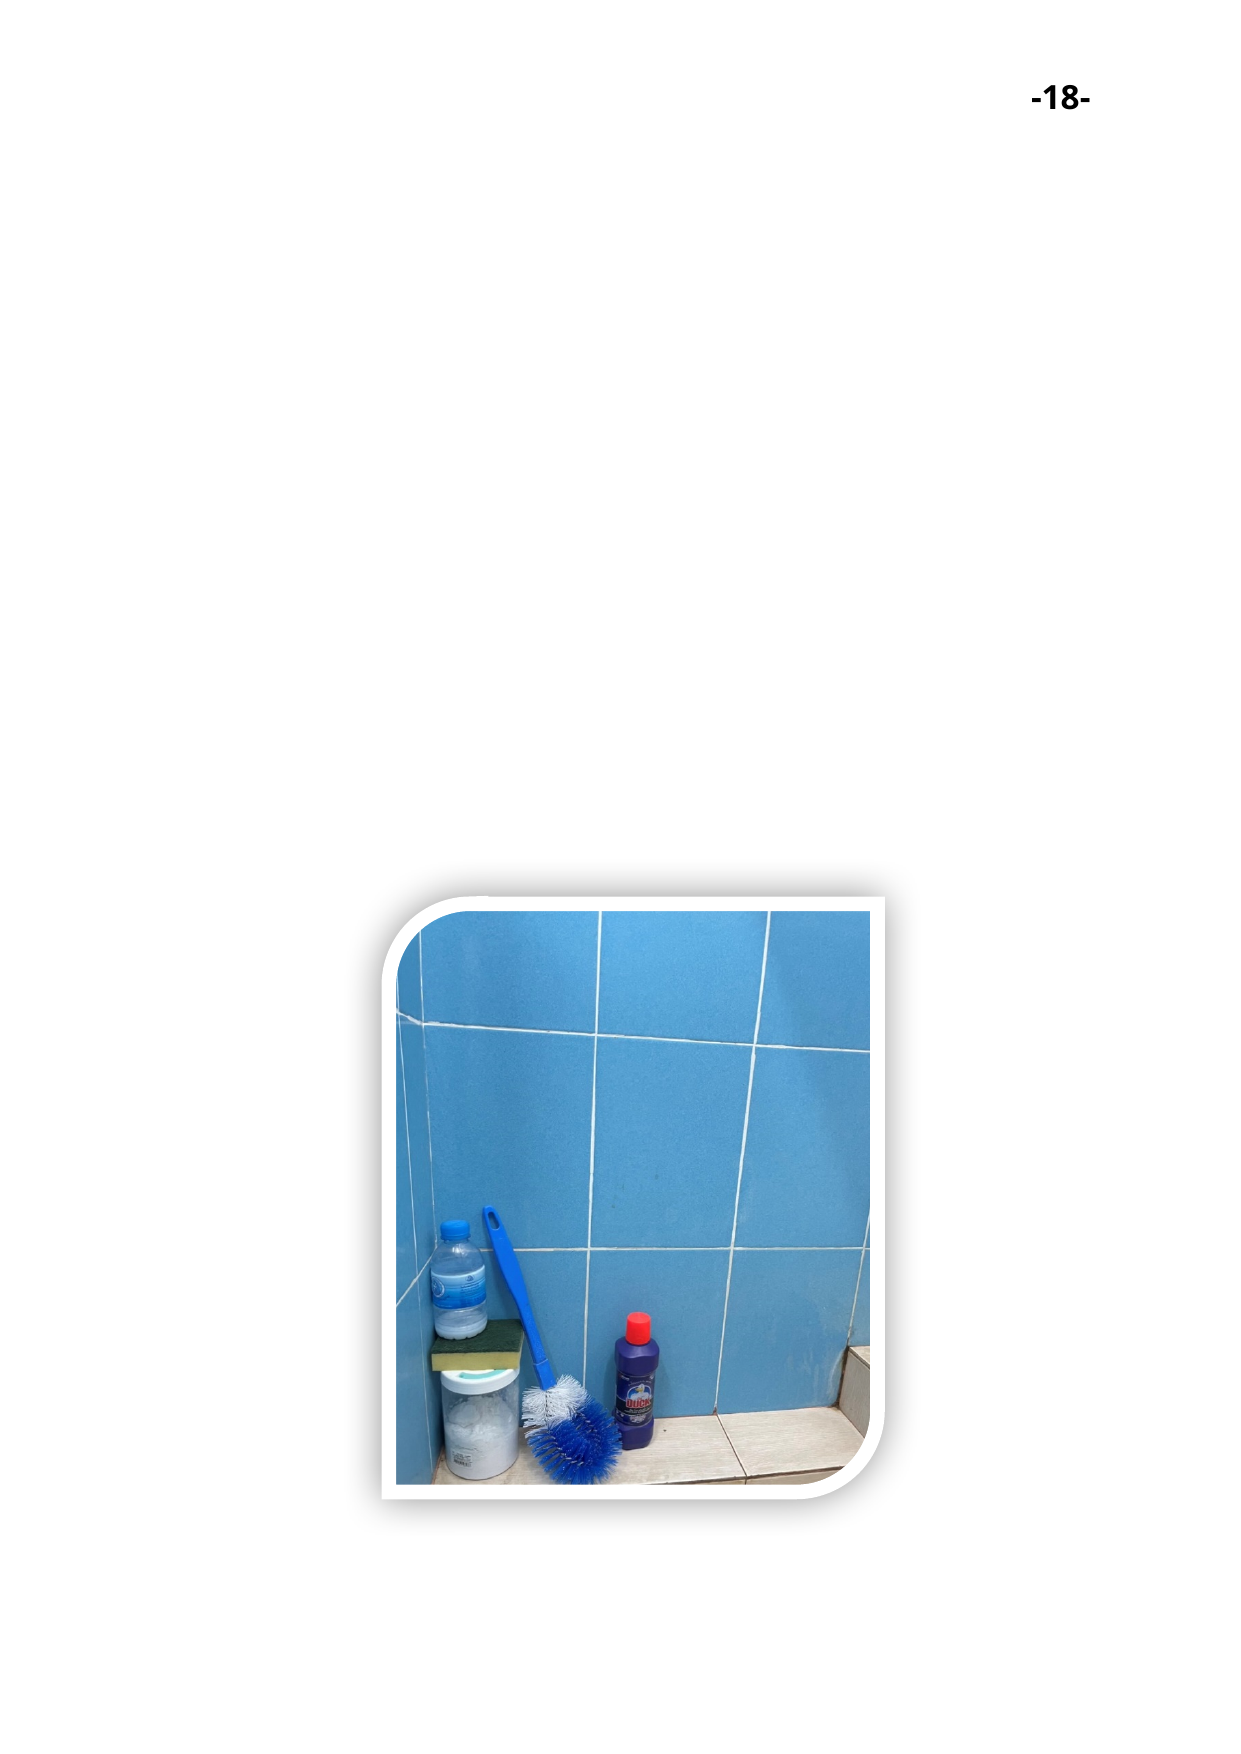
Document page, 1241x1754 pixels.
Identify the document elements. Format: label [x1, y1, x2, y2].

picture [397, 912, 870, 1484]
